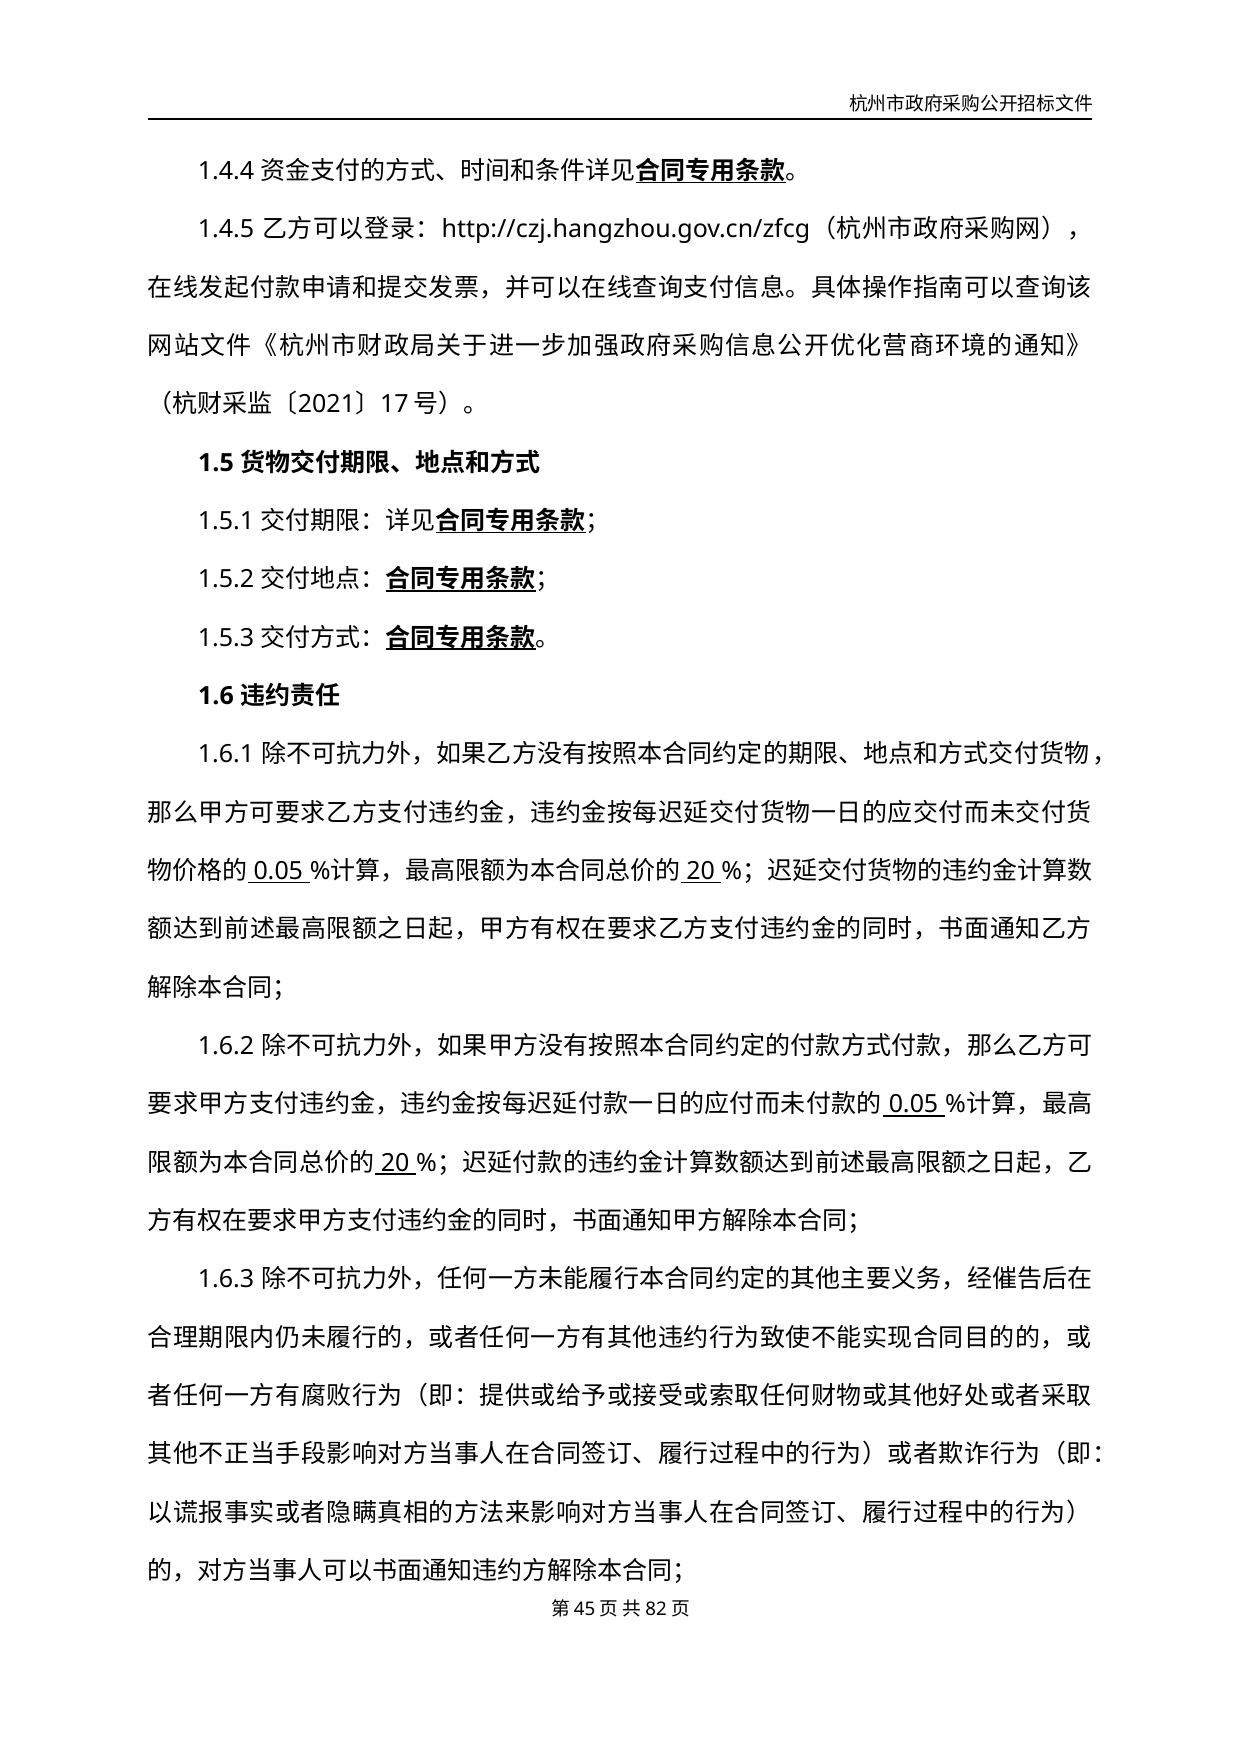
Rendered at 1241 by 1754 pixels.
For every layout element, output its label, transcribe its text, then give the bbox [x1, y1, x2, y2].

text 1.6 违约责任 [148, 658, 1092, 716]
text 1.5.3 交付方式：合同专用条款。 [148, 599, 1092, 658]
text 1.5.2 交付地点：合同专用条款； [148, 541, 1092, 599]
text 1.4.4 资金支付的方式、时间和条件详见合同专用条款。 [148, 133, 1092, 191]
text 1.6.2 除不可抗力外，如果甲方没有按照本合同约定的付款方式付款，那么乙方可要求甲方支付违约金，违约金按每迟延付款一日的应付而未付款的 0.05 %计算，最高限额为本合同总价的 20 %；迟延付款的违约金计算数额达到前述最高限额之日起，乙方有权在要求甲方支付违约金的同时，书面通知甲方解除本合同； [148, 1008, 1092, 1241]
text 1.5.1 交付期限：详见合同专用条款； [148, 483, 1092, 541]
text 1.4.5 乙方可以登录：http://czj.hangzhou.gov.cn/zfcg（杭州市政府采购网），在线发起付款申请和提交发票，并可以在线查询支付信息。具体操作指南可以查询该网站文件《杭州市财政局关于进一步加强政府采购信息公开优化营商环境的通知》（杭财采监〔2021〕17号）。 [148, 191, 1092, 424]
text 1.5 货物交付期限、地点和方式 [148, 424, 1092, 483]
text 1.6.1 除不可抗力外，如果乙方没有按照本合同约定的期限、地点和方式交付货物，那么甲方可要求乙方支付违约金，违约金按每迟延交付货物一日的应交付而未交付货物价格的 0.05 %计算，最高限额为本合同总价的 20 %；迟延交付货物的违约金计算数额达到前述最高限额之日起，甲方有权在要求乙方支付违约金的同时，书面通知乙方解除本合同； [148, 716, 1092, 1008]
text 1.6.3 除不可抗力外，任何一方未能履行本合同约定的其他主要义务，经催告后在合理期限内仍未履行的，或者任何一方有其他违约行为致使不能实现合同目的的，或者任何一方有腐败行为（即：提供或给予或接受或索取任何财物或其他好处或者采取其他不正当手段影响对方当事人在合同签订、履行过程中的行为）或者欺诈行为（即：以谎报事实或者隐瞒真相的方法来影响对方当事人在合同签订、履行过程中的行为）的，对方当事人可以书面通知违约方解除本合同； [148, 1241, 1092, 1591]
